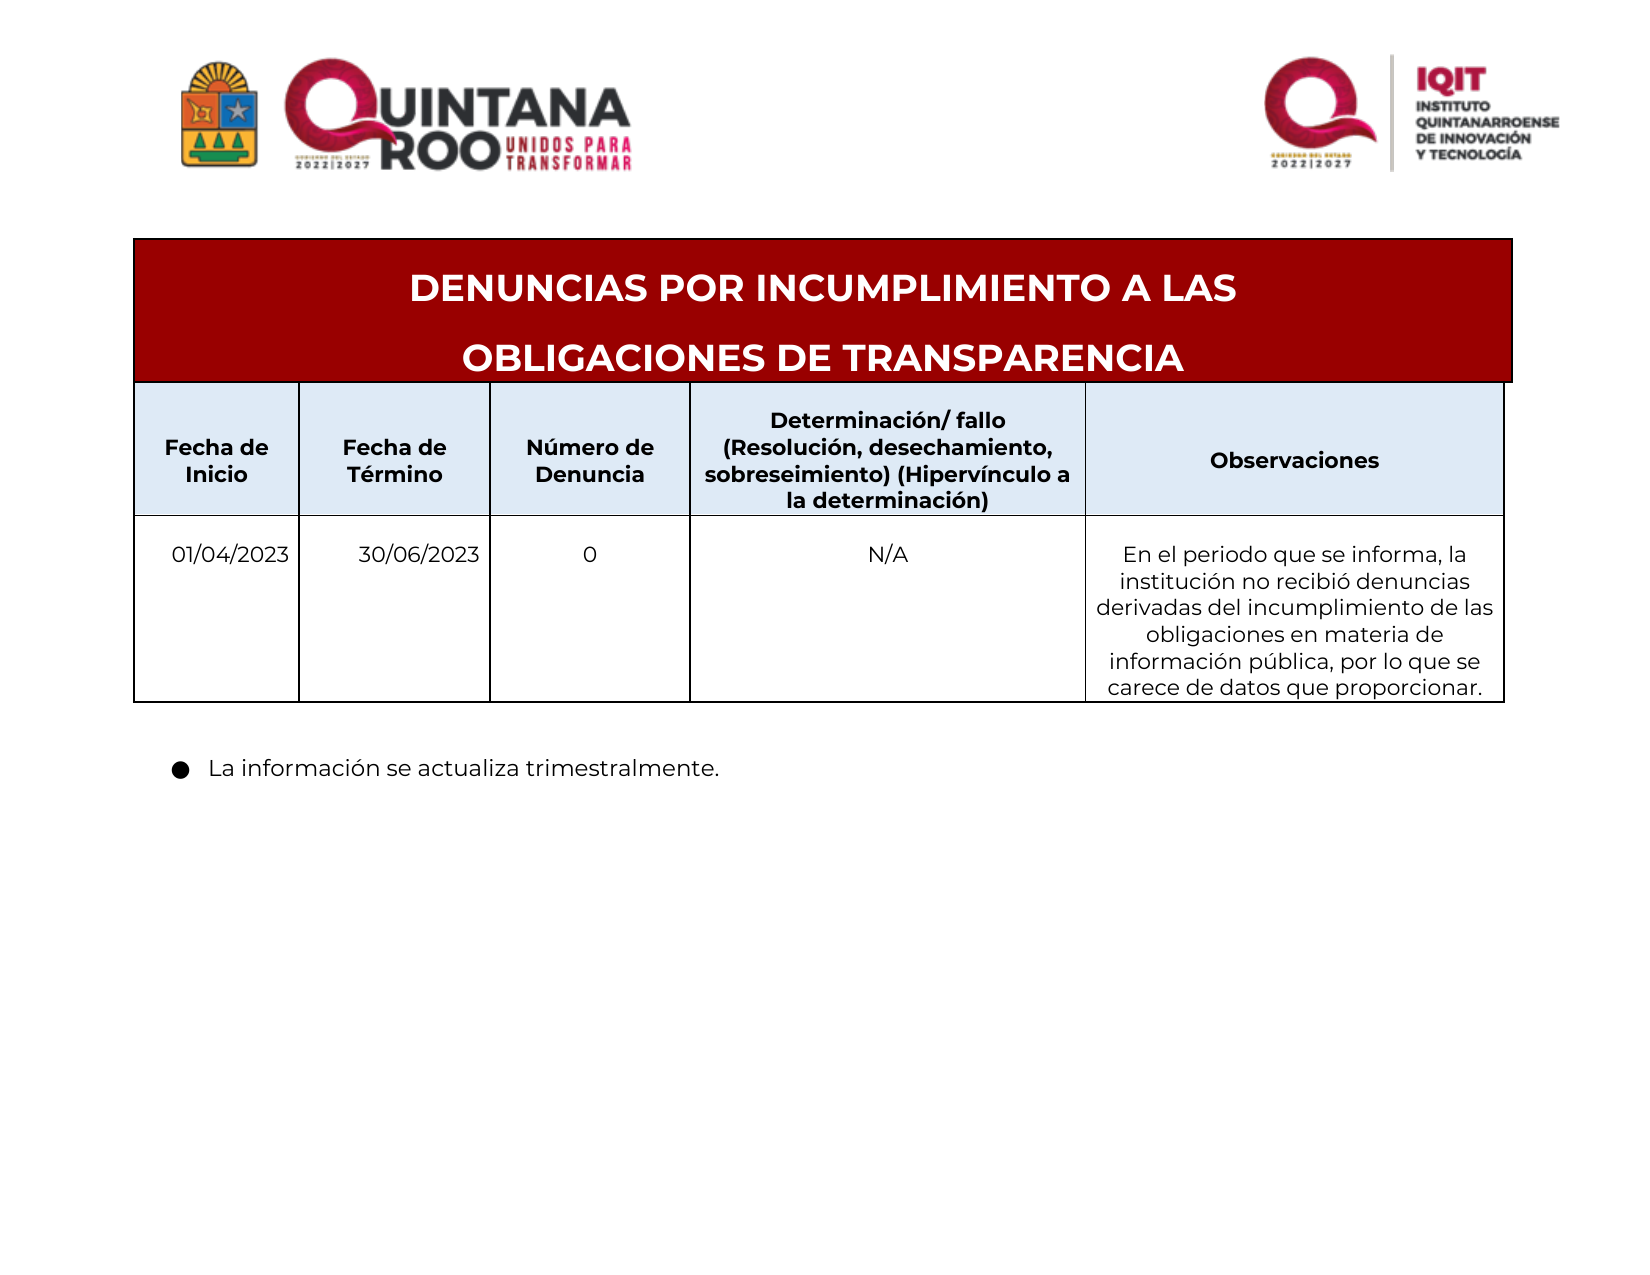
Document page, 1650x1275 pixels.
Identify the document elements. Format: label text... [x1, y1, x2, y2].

picture [1264, 54, 1560, 172]
table_header DENUNCIAS POR INCUMPLIMIENTO A LAS OBLIGACIONES DE TRANSPARENCIA [135, 240, 1511, 381]
table_cell [1505, 383, 1512, 514]
picture [181, 53, 635, 173]
table_cell Fecha de Inicio [135, 383, 298, 514]
table_cell N/A [691, 516, 1085, 701]
table_cell Determinación/ fallo (Resolución, desechamiento, sobreseimiento) (Hipervínculo a la determinación) [691, 383, 1085, 514]
table_cell Número de Denuncia [491, 383, 689, 514]
table_cell Fecha de Término [300, 383, 489, 514]
table_cell [1505, 515, 1512, 701]
table_cell Observaciones [1086, 383, 1503, 514]
table_cell 01/04/2023 [135, 516, 298, 701]
table_cell 30/06/2023 [300, 516, 489, 701]
table_cell 0 [491, 516, 689, 701]
list La información se actualiza trimestralmente. [170, 754, 1605, 782]
table_cell En el periodo que se informa, la institución no recibió denuncias derivadas del incumplimiento de las obligaciones en materia de información pública, por lo que se carece de datos que proporcionar. [1086, 516, 1503, 701]
